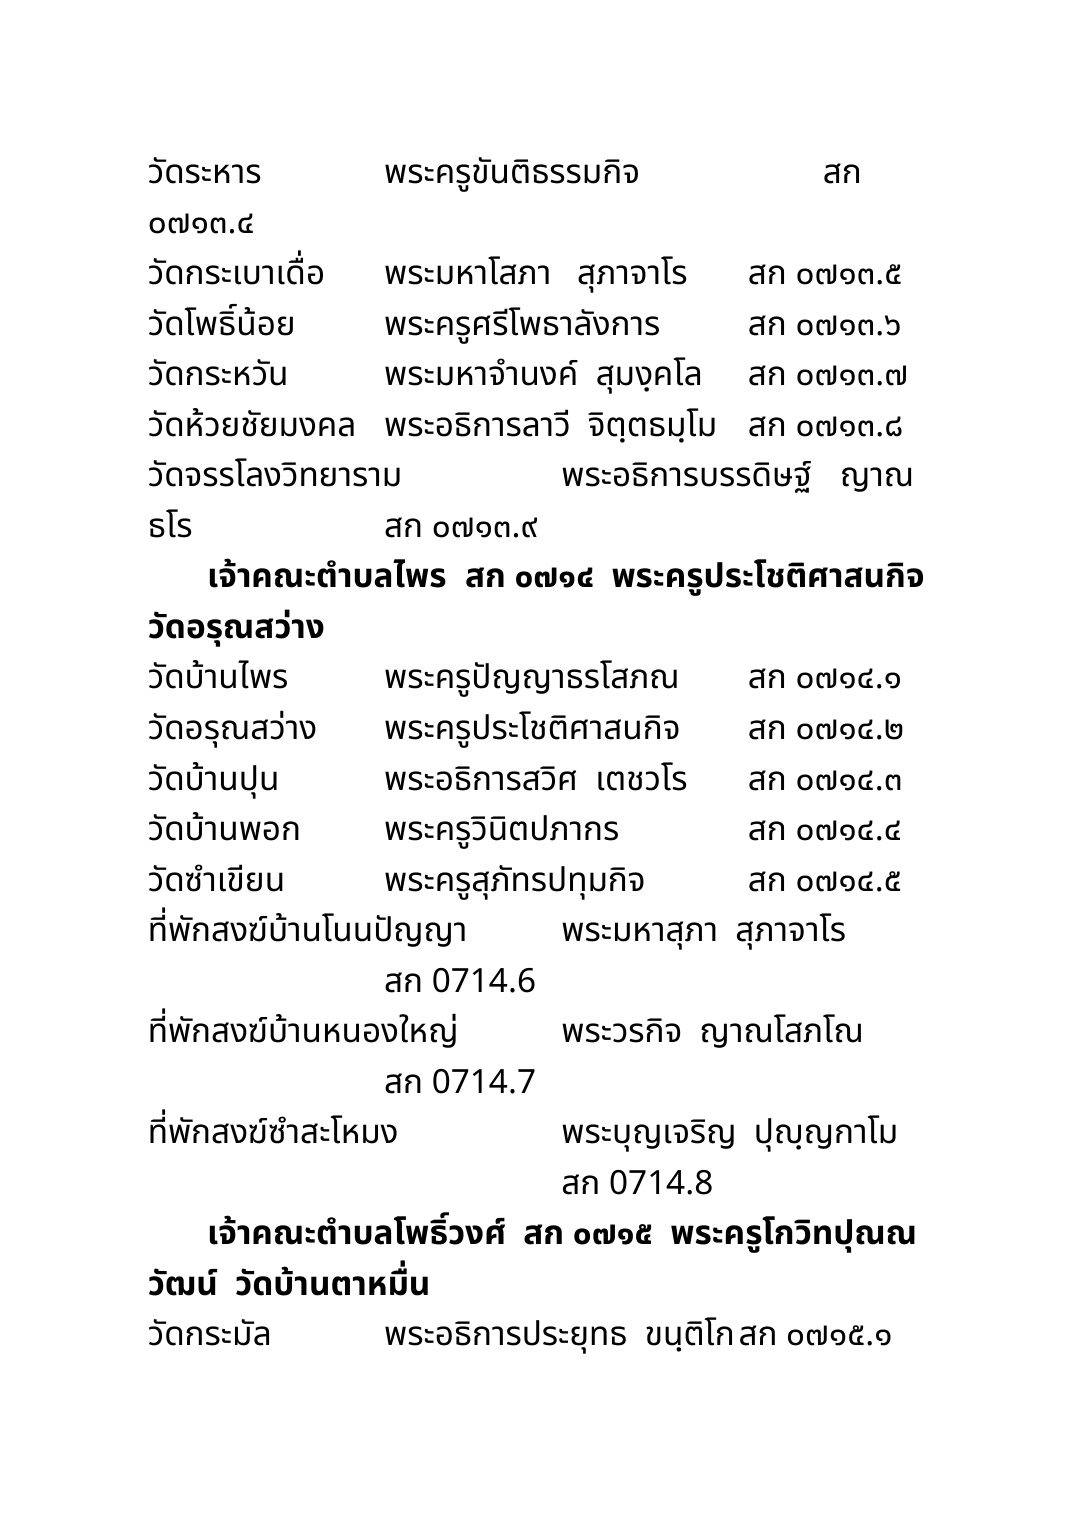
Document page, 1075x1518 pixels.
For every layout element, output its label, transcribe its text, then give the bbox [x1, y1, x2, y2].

text วัดบ้านปุน พระอธิการสวิศ เตชวโร สก ๐๗๑๔.๓ [148, 754, 927, 805]
text วัดห้วยชัยมงคล พระอธิการลาวี จิตฺตธมฺโม สก ๐๗๑๓.๘ [148, 401, 927, 451]
text ที่พักสงฆ์บ้านโนนปัญญา พระมหาสุภา สุภาจาโร สก 0714.6 [148, 906, 927, 1007]
text วัดบ้านพอก พระครูวินิตปภากร สก ๐๗๑๔.๔ [148, 805, 927, 856]
text วัดระหาร พระครูขันติธรรมกิจ สก ๐๗๑๓.๔ [148, 148, 927, 249]
text เจ้าคณะตำบลโพธิ์วงศ์ สก ๐๗๑๕ พระครูโกวิทปุณณวัฒน์ วัดบ้านตาหมื่น [148, 1209, 927, 1310]
text วัดจรรโลงวิทยาราม พระอธิการบรรดิษฐ์ ญาณธโร สก ๐๗๑๓.๙ [148, 451, 927, 552]
text เจ้าคณะตำบลไพร สก ๐๗๑๔ พระครูประโชติศาสนกิจ วัดอรุณสว่าง [148, 552, 927, 653]
text ที่พักสงฆ์ซำสะโหมง พระบุญเจริญ ปุญฺญกาโม สก 0714.8 [148, 1108, 927, 1209]
text วัดกระมัล พระอธิการประยุทธ ขนฺติโก สก ๐๗๑๕.๑ [148, 1310, 927, 1361]
text ที่พักสงฆ์บ้านหนองใหญ่ พระวรกิจ ญาณโสภโณ สก 0714.7 [148, 1007, 927, 1108]
text วัดกระหวัน พระมหาจำนงค์ สุมงฺคโล สก ๐๗๑๓.๗ [148, 350, 927, 401]
text วัดอรุณสว่าง พระครูประโชติศาสนกิจ สก ๐๗๑๔.๒ [148, 704, 927, 754]
text วัดกระเบาเดื่อ พระมหาโสภา สุภาจาโร สก ๐๗๑๓.๕ [148, 249, 927, 299]
text วัดซำเขียน พระครูสุภัทรปทุมกิจ สก ๐๗๑๔.๕ [148, 856, 927, 906]
text วัดบ้านไพร พระครูปัญญาธรโสภณ สก ๐๗๑๔.๑ [148, 653, 927, 704]
text วัดโพธิ์น้อย พระครูศรีโพธาลังการ สก ๐๗๑๓.๖ [148, 299, 927, 350]
